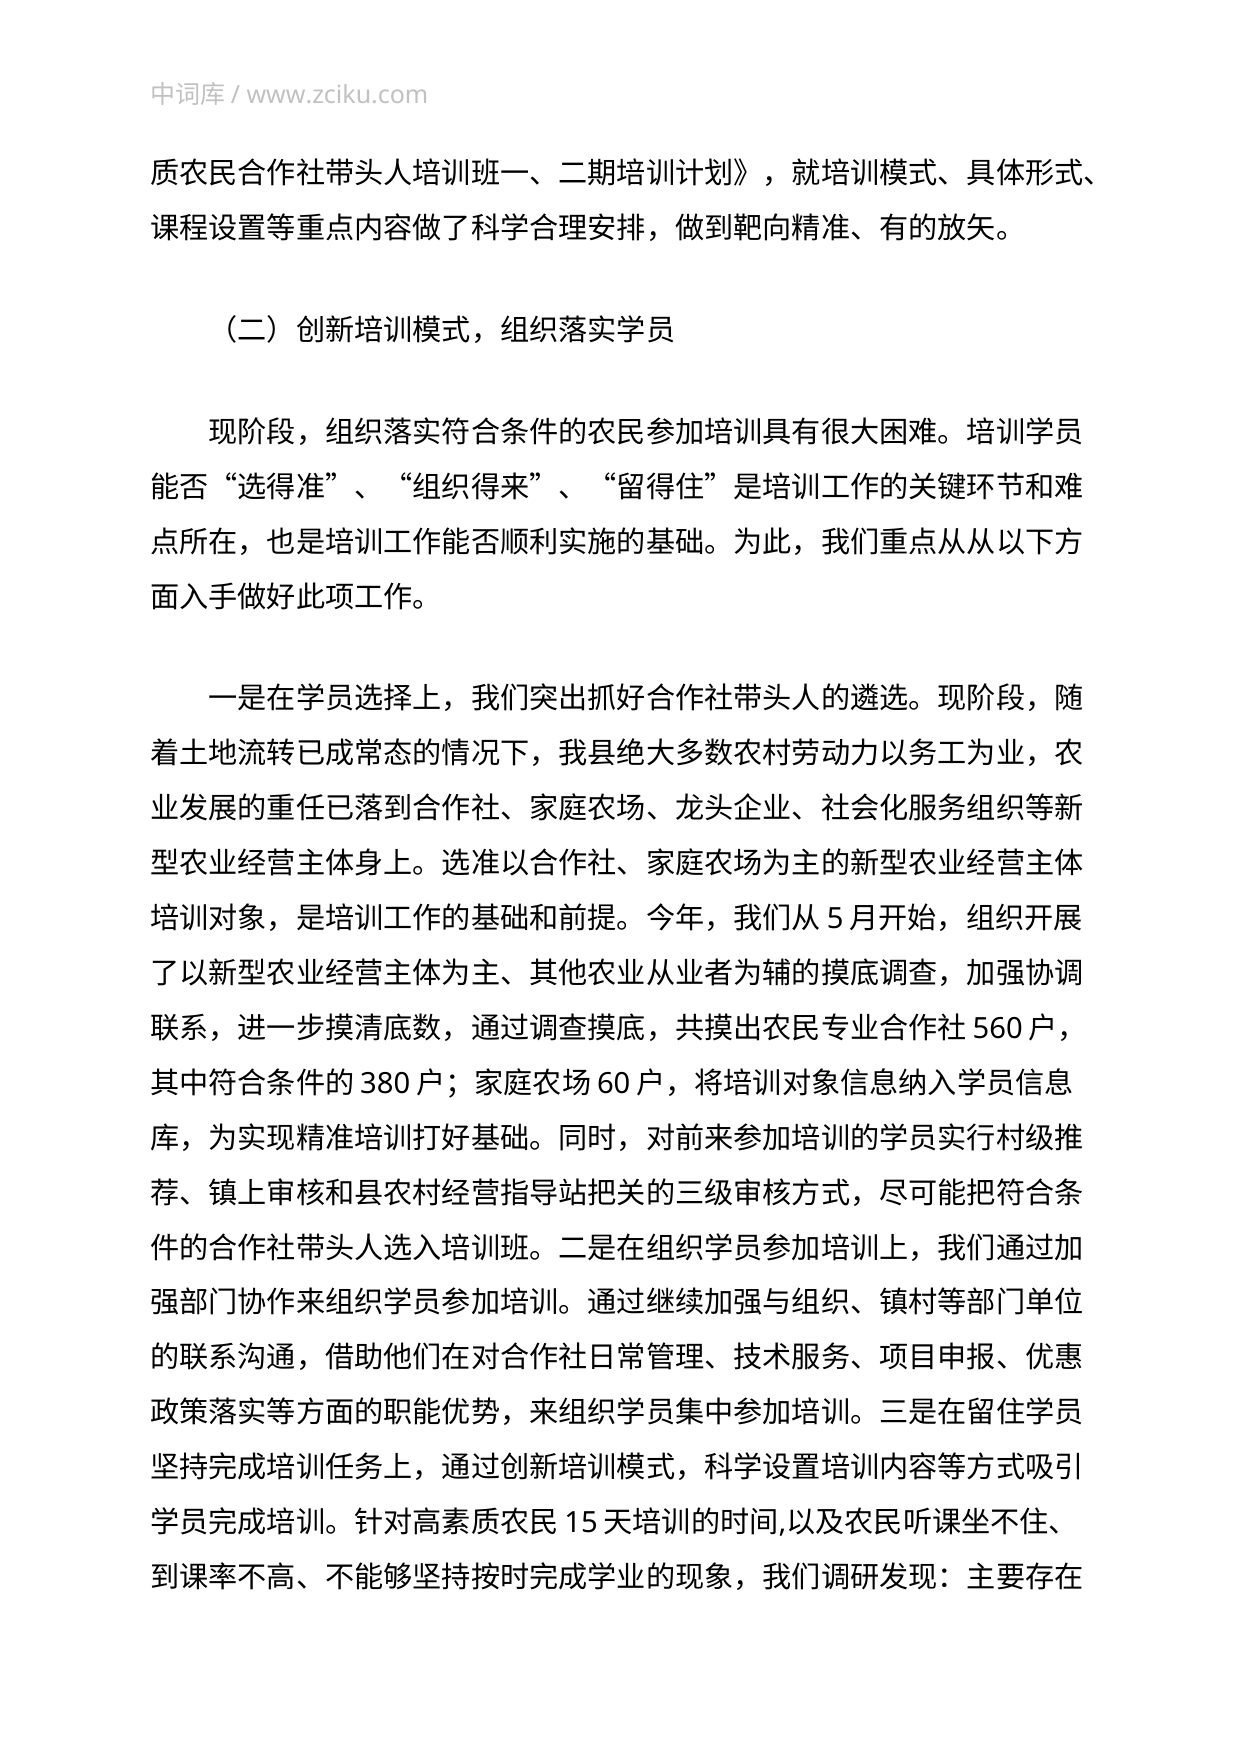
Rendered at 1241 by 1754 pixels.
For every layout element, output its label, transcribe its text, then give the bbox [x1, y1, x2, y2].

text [150, 150, 1090, 247]
text 现阶段，组织落实符合条件的农民参加培训具有很大困难。培训学员能否“选得准”、“组织得来”、“留得住”是培训工作的关键环节和难点所在，也是培训工作能否顺利实施的基础。为此，我们重点从从以下方面入手做好此项工作。 [150, 408, 1090, 615]
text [150, 675, 1090, 1596]
text （二）创新培训模式，组织落实学员 [150, 307, 1090, 349]
